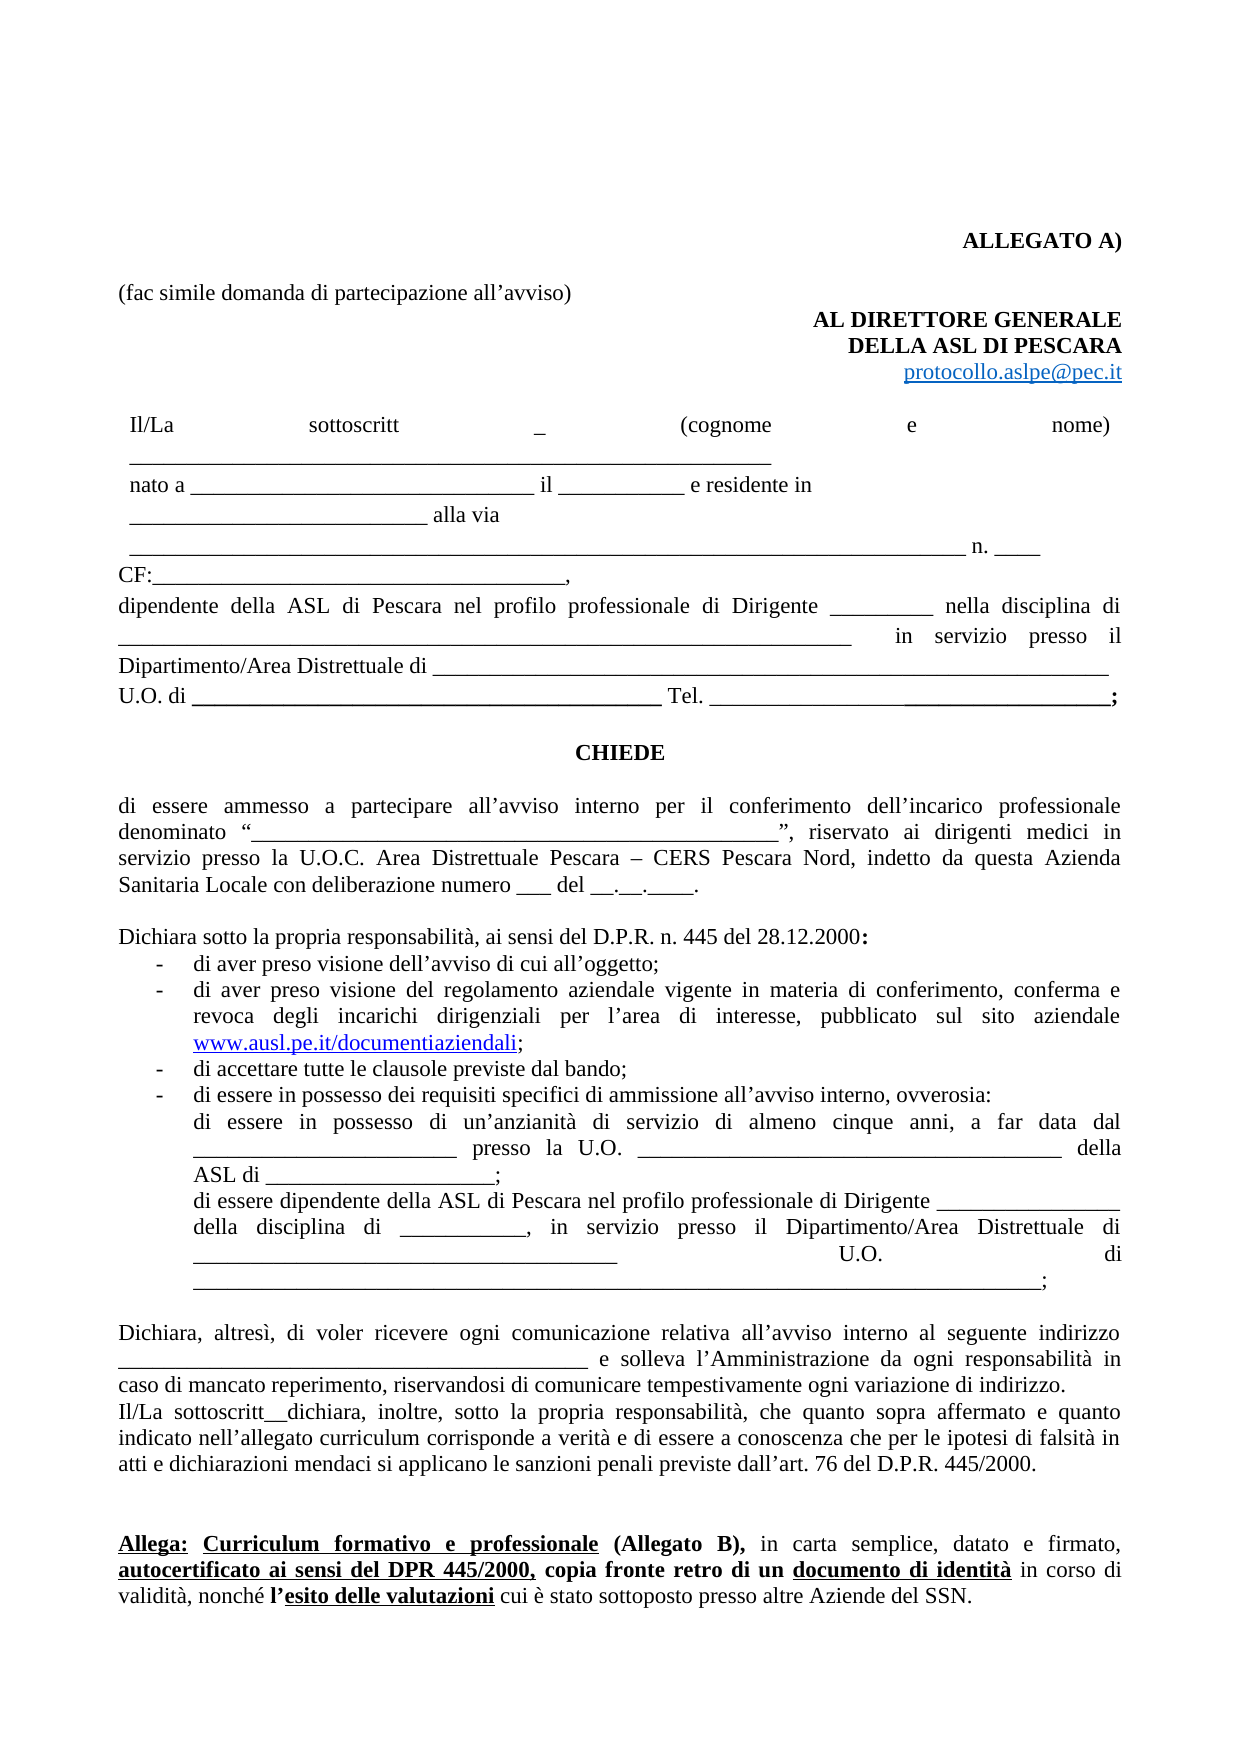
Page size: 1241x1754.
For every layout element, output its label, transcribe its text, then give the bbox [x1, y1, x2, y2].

list di essere in possesso di un’anzianità di servizio di almeno cinque anni, a far data dal _______________________ presso la U.O. _____________________________________ della ASL di ____________________; [193, 1108, 1122, 1187]
table_header Il/La sottoscritt _ (cognome e nome) ________________________________________________________ [118, 411, 1122, 471]
text Dichiara, altresì, di voler ricevere ogni comunicazione relativa all’avviso interno al seguente indirizzo _________________________________________ e solleva l’Amministrazione da ogni responsabilità in caso di mancato reperimento, riservandosi di comunicare tempestivamente ogni variazione di indirizzo. [118, 1319, 1122, 1398]
text Dichiara sotto la propria responsabilità, ai sensi del D.P.R. n. 445 del 28.12.2000: [118, 923, 1122, 950]
table_cell nato a ______________________________ il ___________ e residente in __________________________ alla via _________________________________________________________________________ n. ____ [118, 471, 1122, 562]
text ALLEGATO A) [793, 227, 1122, 253]
text Allega: Curriculum formativo e professionale (Allegato B), in carta semplice, datato e firmato, autocertificato ai sensi del DPR 445/2000, copia fronte retro di un documento di identità in corso di validità, nonché l’esito delle valutazioni cui è stato sottoposto presso altre Aziende del SSN. [118, 1529, 1122, 1609]
list di aver preso visione del regolamento aziendale vigente in materia di conferimento, conferma e revoca degli incarichi dirigenziali per l’area di interesse, pubblicato sul sito aziendale www.ausl.pe.it/documentiaziendali; [156, 976, 1122, 1055]
text dipendente della ASL di Pescara nel profilo professionale di Dirigente _________ nella disciplina di ________________________________________________________________ in servizio presso il Dipartimento/Area Distrettuale di ___________________________________________________________ [118, 592, 1122, 678]
text CHIEDE [118, 739, 1122, 765]
text AL DIRETTORE GENERALE [118, 306, 1122, 332]
text Il/La sottoscritt__dichiara, inoltre, sotto la propria responsabilità, che quanto sopra affermato e quanto indicato nell’allegato curriculum corrisponde a verità e di essere a conoscenza che per le ipotesi di falsità in atti e dichiarazioni mendaci si applicano le sanzioni penali previste dall’art. 76 del D.P.R. 445/2000. [118, 1398, 1122, 1477]
text U.O. di _________________________________________ Tel. ___________________________________; [118, 682, 1122, 709]
list di essere dipendente della ASL di Pescara nel profilo professionale di Dirigente ________________ della disciplina di ___________, in servizio presso il Dipartimento/Area Distrettuale di _____________________________________ U.O. di __________________________________________________________________________; [193, 1187, 1122, 1292]
list di essere in possesso dei requisiti specifici di ammissione all’avviso interno, ovverosia: [156, 1082, 1122, 1108]
text DELLA ASL DI PESCARA [118, 332, 1122, 358]
text protocollo.aslpe@pec.it [118, 358, 1122, 385]
list di accettare tutte le clausole previste dal bando; [156, 1055, 1122, 1082]
text CF:____________________________________, [118, 562, 1122, 588]
text di essere ammesso a partecipare all’avviso interno per il conferimento dell’incarico professionale denominato “______________________________________________”, riservato ai dirigenti medici in servizio presso la U.O.C. Area Distrettuale Pescara – CERS Pescara Nord, indetto da questa Azienda Sanitaria Locale con deliberazione numero ___ del __.__.____. [118, 792, 1122, 897]
text (fac simile domanda di partecipazione all’avviso) [118, 279, 1122, 306]
list di aver preso visione dell’avviso di cui all’oggetto; [156, 950, 1122, 976]
